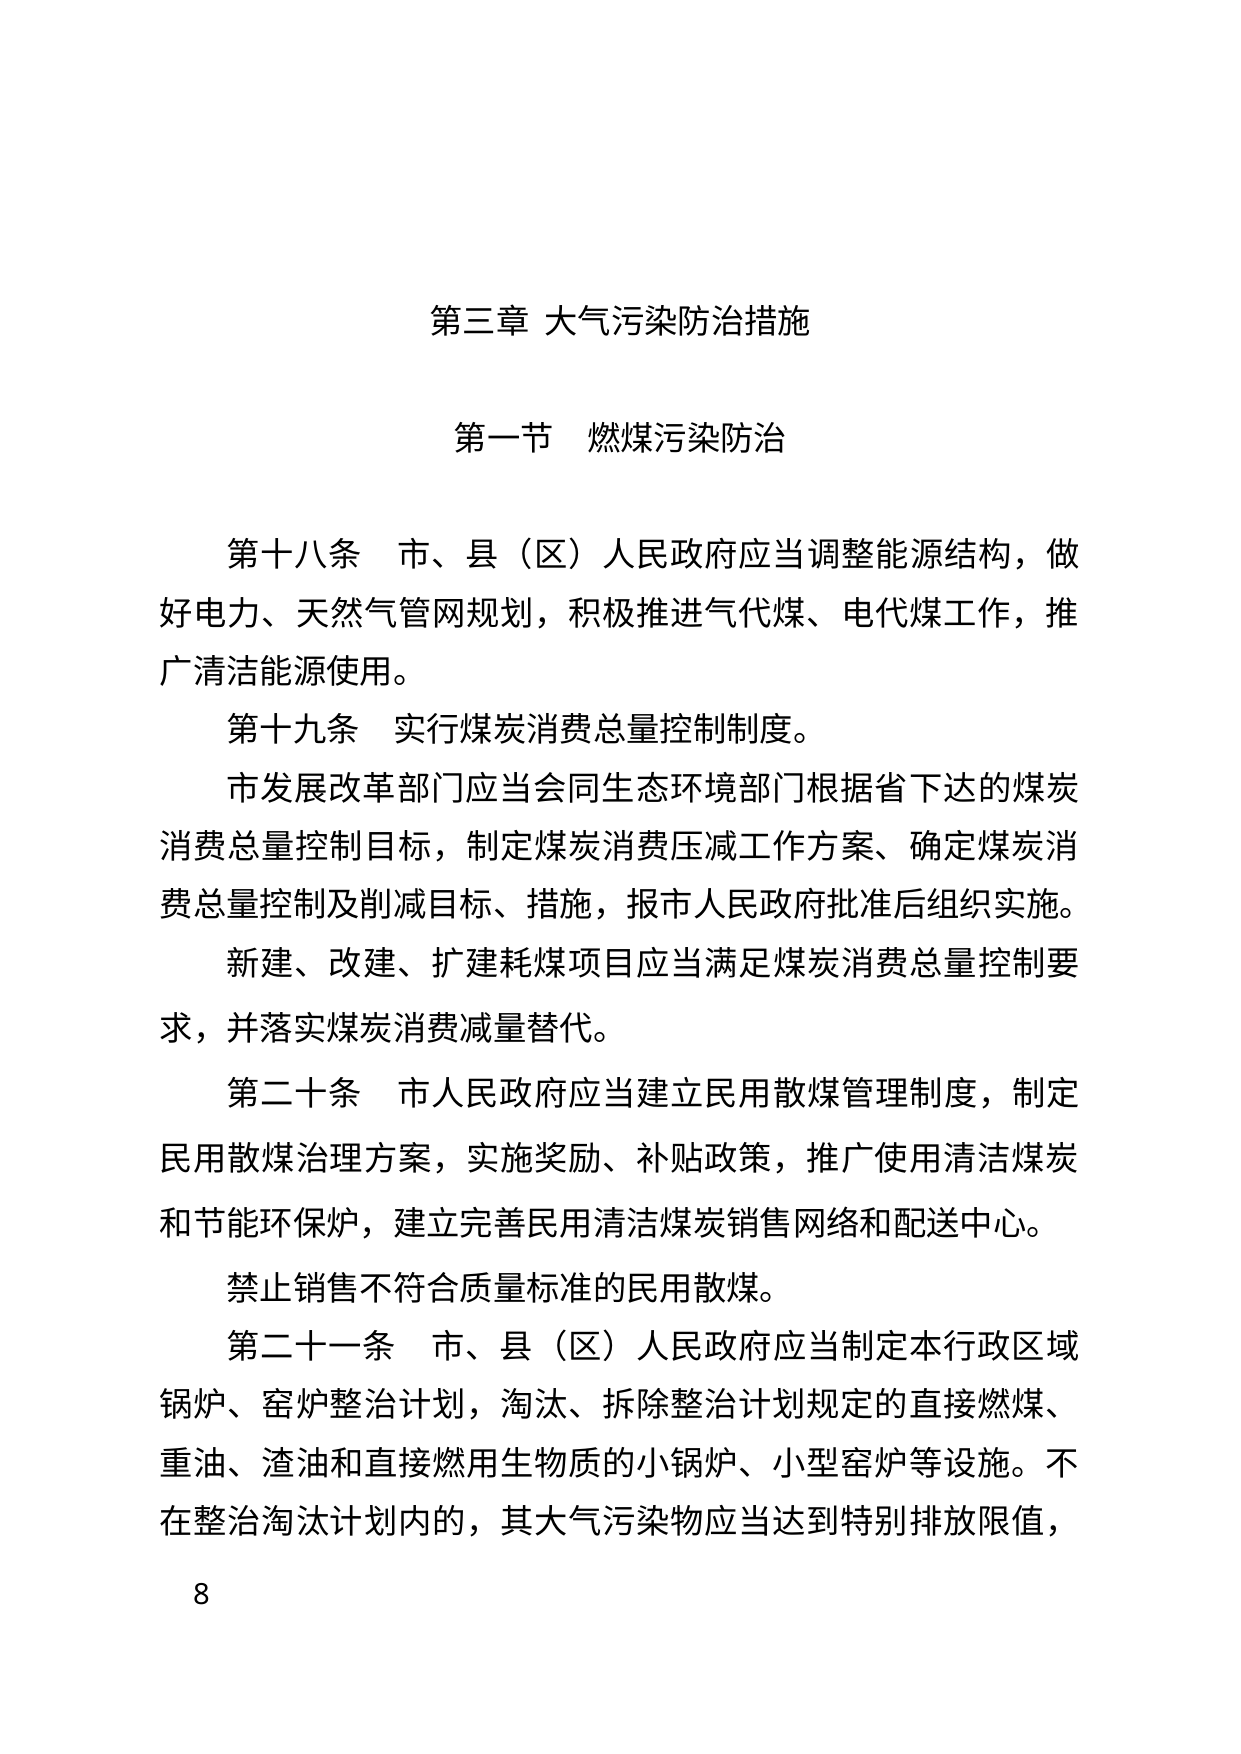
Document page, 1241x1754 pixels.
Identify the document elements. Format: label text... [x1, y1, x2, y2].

text 第二十条 市人民政府应当建立民用散煤管理制度，制定民用散煤治理方案，实施奖励、补贴政策，推广使用清洁煤炭和节能环保炉，建立完善民用清洁煤炭销售网络和配送中心。 [159, 1058, 1081, 1253]
text 新建、改建、扩建耗煤项目应当满足煤炭消费总量控制要求，并落实煤炭消费减量替代。 [159, 928, 1081, 1058]
text 第十九条 实行煤炭消费总量控制制度。 [159, 695, 1081, 753]
text 第十八条 市、县（区）人民政府应当调整能源结构，做好电力、天然气管网规划，积极推进气代煤、电代煤工作，推广清洁能源使用。 [159, 520, 1081, 695]
text 市发展改革部门应当会同生态环境部门根据省下达的煤炭消费总量控制目标，制定煤炭消费压减工作方案、确定煤炭消费总量控制及削减目标、措施，报市人民政府批准后组织实施。 [159, 753, 1081, 928]
text 禁止销售不符合质量标准的民用散煤。 [159, 1253, 1081, 1312]
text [159, 1312, 1081, 1545]
text 第一节 燃煤污染防治 [159, 403, 1081, 462]
text 第三章 大气污染防治措施 [159, 287, 1081, 345]
